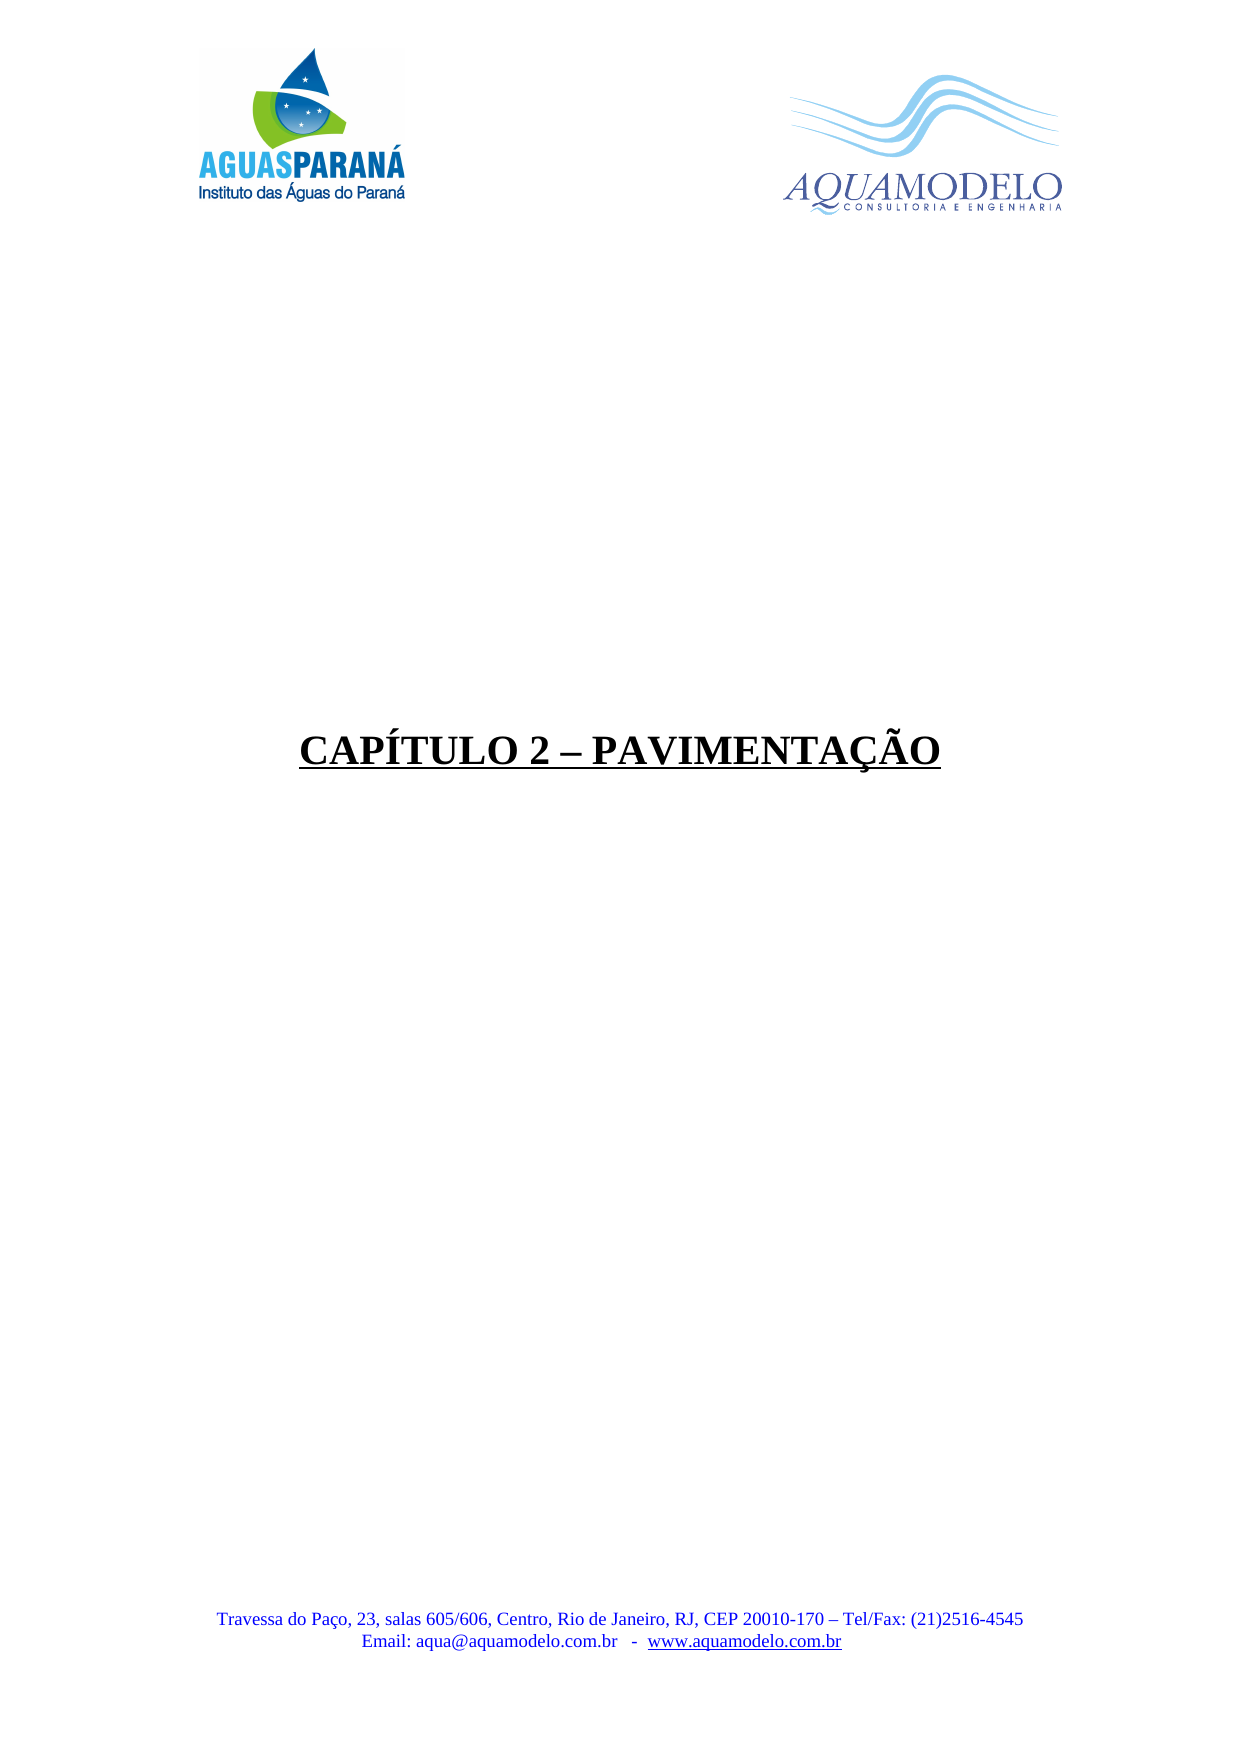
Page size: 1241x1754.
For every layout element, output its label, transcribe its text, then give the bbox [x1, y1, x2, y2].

text CAPÍTULO 2 – PAVIMENTAÇÃO [177, 725, 1063, 773]
